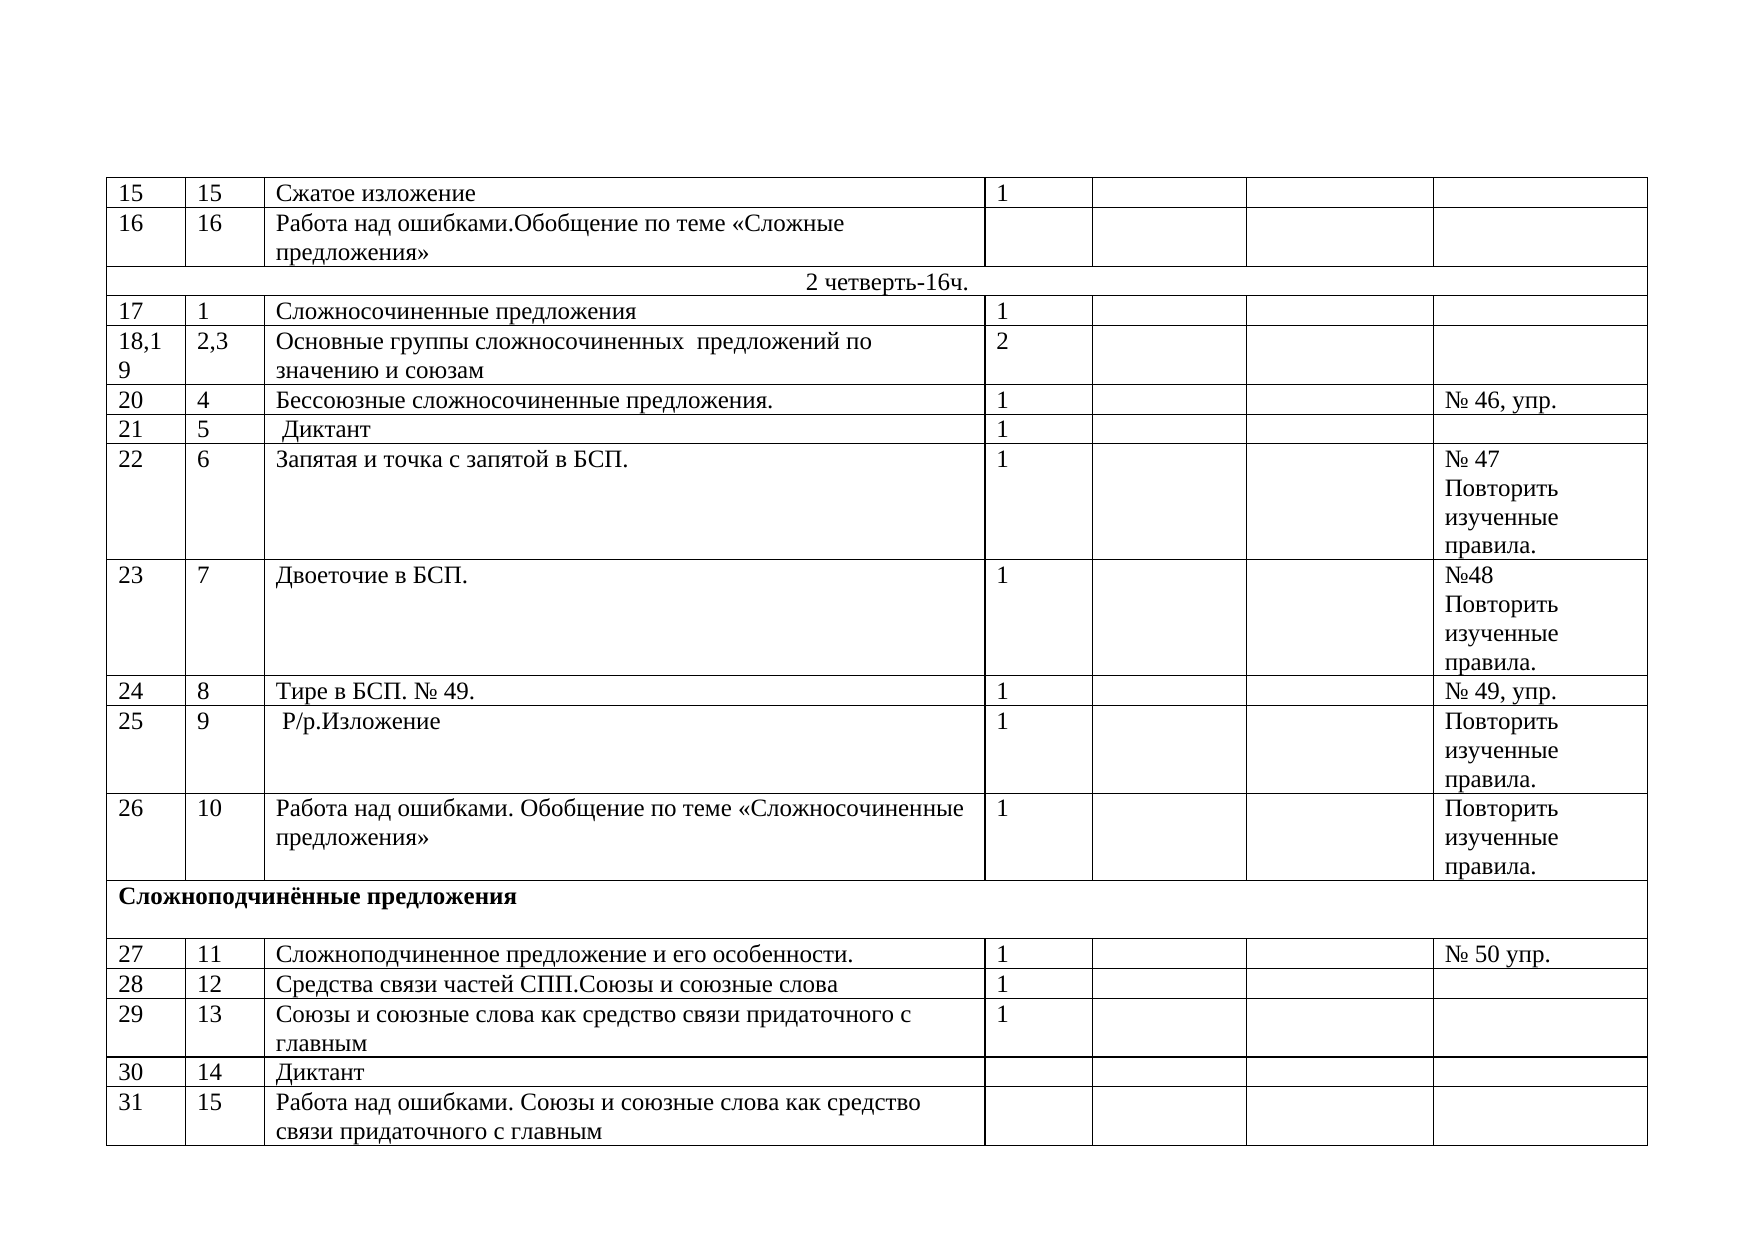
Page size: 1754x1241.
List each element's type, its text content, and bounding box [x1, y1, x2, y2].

table_cell [1247, 794, 1433, 880]
table_cell [1093, 939, 1246, 968]
table_cell Р/р.Изложение [265, 706, 984, 792]
table_cell 6 [186, 444, 264, 559]
table_cell 1 [986, 385, 1092, 413]
table_cell 20 [107, 385, 185, 413]
table_cell [1434, 178, 1647, 207]
table_cell 14 [186, 1058, 264, 1086]
table_cell № 47 Повторить изученные правила. [1434, 444, 1647, 559]
table_cell [986, 1058, 1092, 1086]
table_cell [986, 1087, 1092, 1145]
table_cell 1 [186, 296, 264, 325]
table_cell 8 [186, 676, 264, 705]
table_cell 12 [186, 969, 264, 998]
table_cell [1093, 676, 1246, 705]
table_cell 11 [186, 939, 264, 968]
table_cell Сложноподчиненное предложение и его особенности. [265, 939, 984, 968]
table_cell 2 [986, 326, 1092, 384]
table_cell 28 [107, 969, 185, 998]
table_cell [1434, 969, 1647, 998]
table_cell [1434, 1087, 1647, 1145]
table_cell 1 [986, 178, 1092, 207]
table_cell Двоеточие в БСП. [265, 560, 984, 675]
table_cell 22 [107, 444, 185, 559]
table_cell [1093, 208, 1246, 266]
table_cell [1093, 706, 1246, 792]
table_cell 9 [186, 706, 264, 792]
table_cell Запятая и точка с запятой в БСП. [265, 444, 984, 559]
table_cell 1 [986, 296, 1092, 325]
table_cell 16 [107, 208, 185, 266]
table_cell Тире в БСП. № 49. [265, 676, 984, 705]
table_cell 29 [107, 999, 185, 1056]
table_cell 1 [986, 676, 1092, 705]
table_cell [1434, 999, 1647, 1056]
table_cell [1434, 208, 1647, 266]
table_cell 1 [986, 560, 1092, 675]
table_cell [1434, 296, 1647, 325]
table_cell 18,19 [107, 326, 185, 384]
table_cell [1434, 415, 1647, 443]
table_cell №48 Повторить изученные правила. [1434, 560, 1647, 675]
table_cell [1247, 326, 1433, 384]
table_cell 23 [107, 560, 185, 675]
table_cell Союзы и союзные слова как средство связи придаточного с главным [265, 999, 984, 1056]
table_cell 4 [186, 385, 264, 413]
table_cell [1093, 385, 1246, 413]
table_cell [1093, 1087, 1246, 1145]
table_cell [1247, 1058, 1433, 1086]
table_cell [1093, 296, 1246, 325]
table_cell Сжатое изложение [265, 178, 984, 207]
table_cell 5 [186, 415, 264, 443]
table_cell Повторить изученные правила. [1434, 706, 1647, 792]
table_cell [986, 208, 1092, 266]
table_cell [1093, 969, 1246, 998]
table_cell 26 [107, 794, 185, 880]
table_cell № 50 упр. [1434, 939, 1647, 968]
table_cell [1247, 560, 1433, 675]
table_cell [1247, 178, 1433, 207]
table_cell [1247, 969, 1433, 998]
table_cell [1093, 444, 1246, 559]
table_cell [1093, 794, 1246, 880]
table_cell [1434, 326, 1647, 384]
table_cell [1247, 385, 1433, 413]
table_cell [1093, 415, 1246, 443]
table_cell 17 [107, 296, 185, 325]
table_cell № 49, упр. [1434, 676, 1647, 705]
table_cell [1093, 1058, 1246, 1086]
table_cell 24 [107, 676, 185, 705]
table_cell [1247, 999, 1433, 1056]
table_cell 31 [107, 1087, 185, 1145]
table_cell Работа над ошибками.Обобщение по теме «Сложные предложения» [265, 208, 984, 266]
table_cell 1 [986, 999, 1092, 1056]
table_cell [1247, 296, 1433, 325]
table_cell 1 [986, 794, 1092, 880]
table_cell Средства связи частей СПП.Союзы и союзные слова [265, 969, 984, 998]
table_cell № 46, упр. [1434, 385, 1647, 413]
table_cell [1247, 1087, 1433, 1145]
table_cell Диктант [265, 415, 984, 443]
table_cell 15 [107, 178, 185, 207]
table_cell [1093, 326, 1246, 384]
table_cell [1093, 560, 1246, 675]
table_cell 30 [107, 1058, 185, 1086]
table_cell 1 [986, 706, 1092, 792]
table_cell [1247, 415, 1433, 443]
table_cell [1247, 939, 1433, 968]
table_cell 21 [107, 415, 185, 443]
table_cell 25 [107, 706, 185, 792]
table_cell Повторить изученные правила. [1434, 794, 1647, 880]
table_cell 1 [986, 939, 1092, 968]
table_cell [1247, 208, 1433, 266]
table_cell 7 [186, 560, 264, 675]
table_cell [1093, 999, 1246, 1056]
table_cell 10 [186, 794, 264, 880]
table_cell [1247, 444, 1433, 559]
table_cell 2 четверть-16ч. [107, 267, 1647, 295]
table_cell 27 [107, 939, 185, 968]
table_cell 13 [186, 999, 264, 1056]
table_cell 2,3 [186, 326, 264, 384]
table_cell Работа над ошибками. Обобщение по теме «Сложносочиненные предложения» [265, 794, 984, 880]
table_cell Сложносочиненные предложения [265, 296, 984, 325]
table_cell [1247, 706, 1433, 792]
table_cell 15 [186, 1087, 264, 1145]
table_cell [1434, 1058, 1647, 1086]
table_cell 15 [186, 178, 264, 207]
table_cell Работа над ошибками. Союзы и союзные слова как средство связи придаточного с главным [265, 1087, 984, 1145]
table_cell 1 [986, 415, 1092, 443]
table_cell 16 [186, 208, 264, 266]
table_cell [1247, 676, 1433, 705]
table_cell Основные группы сложносочиненных предложений по значению и союзам [265, 326, 984, 384]
table_cell 1 [986, 444, 1092, 559]
table_cell Сложноподчинённые предложения [107, 881, 1647, 938]
table_cell Диктант [265, 1058, 984, 1086]
table_cell [1093, 178, 1246, 207]
table_cell 1 [986, 969, 1092, 998]
table_cell Бессоюзные сложносочиненные предложения. [265, 385, 984, 413]
